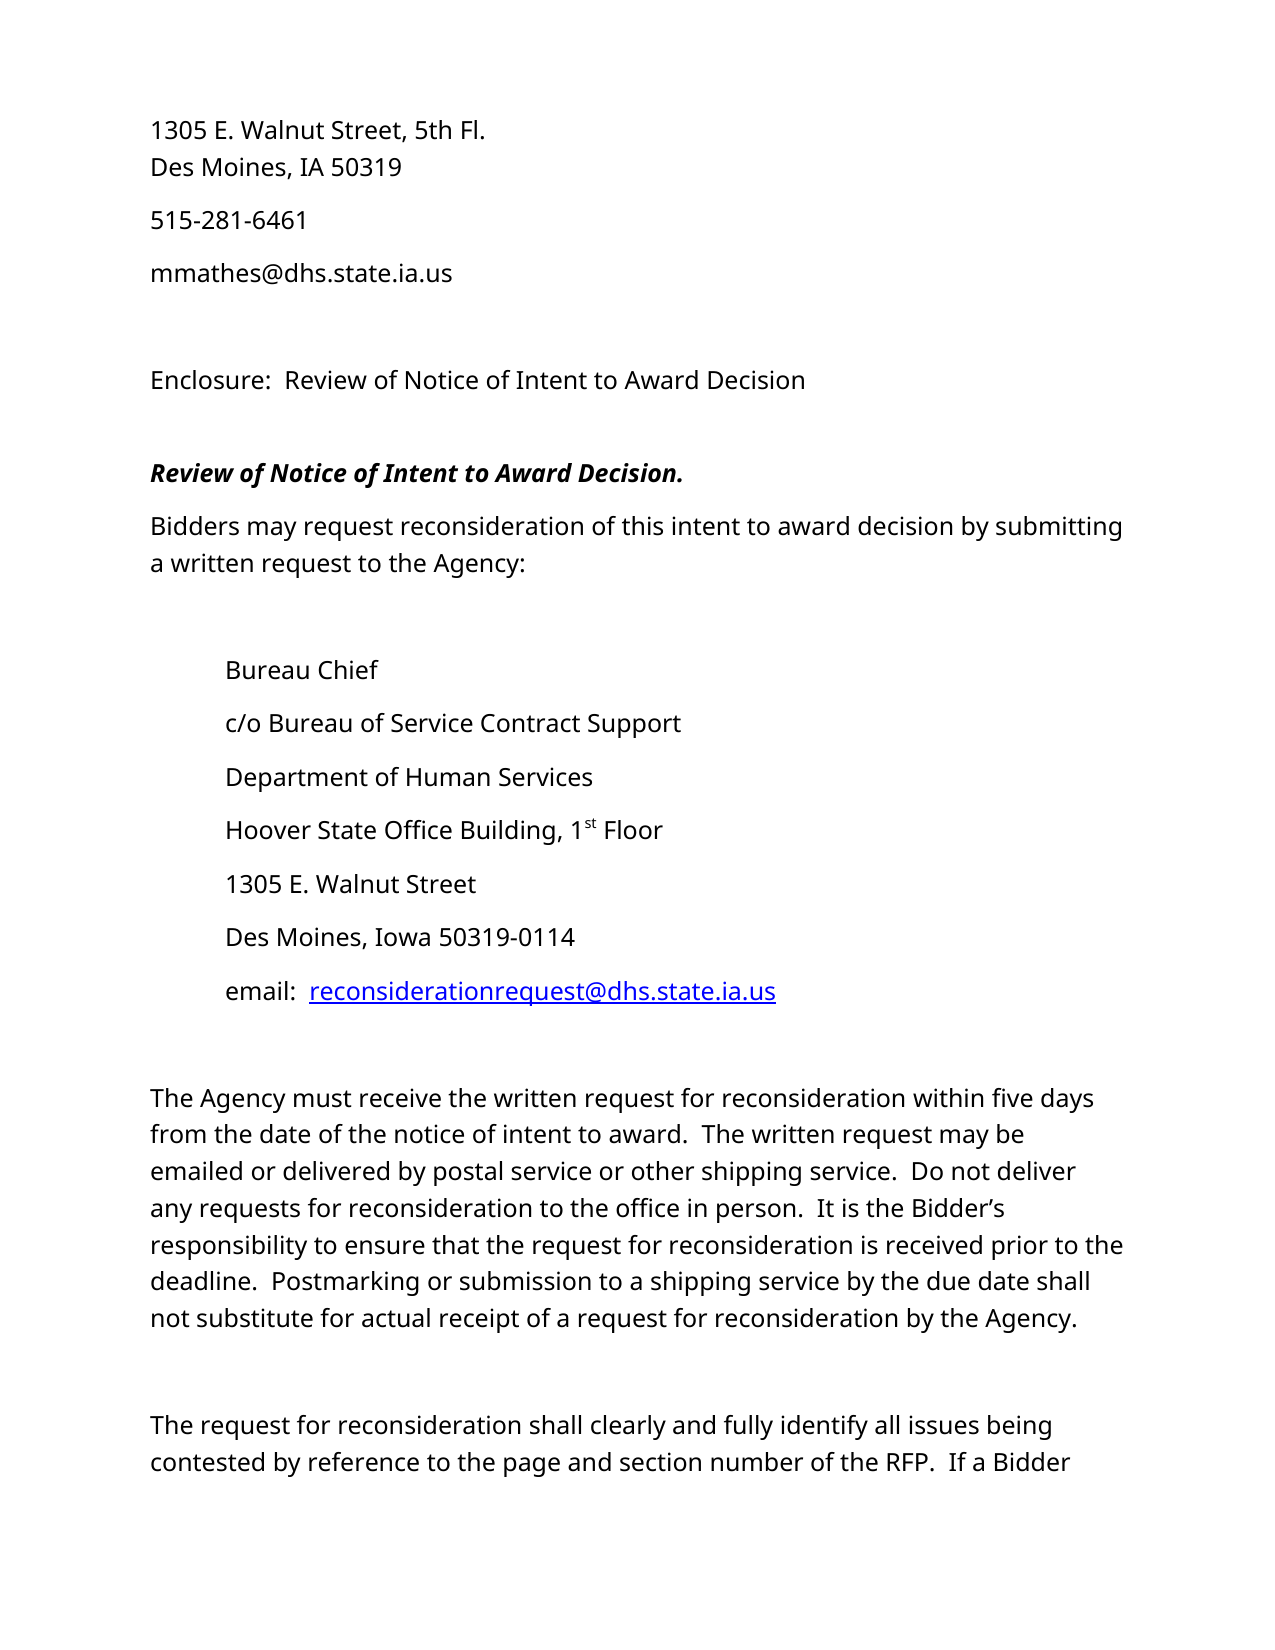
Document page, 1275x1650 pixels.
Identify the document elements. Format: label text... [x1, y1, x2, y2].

text Bureau Chief [150, 653, 1125, 687]
text mmathes@dhs.state.ia.us [150, 256, 1125, 290]
text c/o Bureau of Service Contract Support [150, 706, 1125, 740]
text Department of Human Services [150, 759, 1125, 794]
text The Agency must receive the written request for reconsideration within five days from the date of the notice of intent to award. The written request may be emailed or delivered by postal service or other shipping service. Do not deliver any requests for reconsideration to the office in person. It is the Bidder’s responsibility to ensure that the request for reconsideration is received prior to the deadline. Postmarking or submission to a shipping service by the due date shall not substitute for actual receipt of a request for reconsideration by the Agency. [150, 1080, 1125, 1335]
text Hoover State Office Building, 1st Floor [150, 813, 1125, 847]
text 1305 E. Walnut Street, 5th Fl. Des Moines, IA 50319 [150, 112, 1125, 183]
text 1305 E. Walnut Street [150, 866, 1125, 901]
text Bidders may request reconsideration of this intent to award decision by submitting a written request to the Agency: [150, 509, 1125, 580]
text Enclosure: Review of Notice of Intent to Award Decision [150, 363, 1125, 397]
text Des Moines, Iowa 50319-0114 [150, 920, 1125, 954]
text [150, 1408, 1125, 1478]
text Review of Notice of Intent to Award Decision. [150, 456, 1125, 490]
text email: reconsiderationrequest@dhs.state.ia.us [150, 973, 1125, 1007]
text 515-281-6461 [150, 203, 1125, 237]
